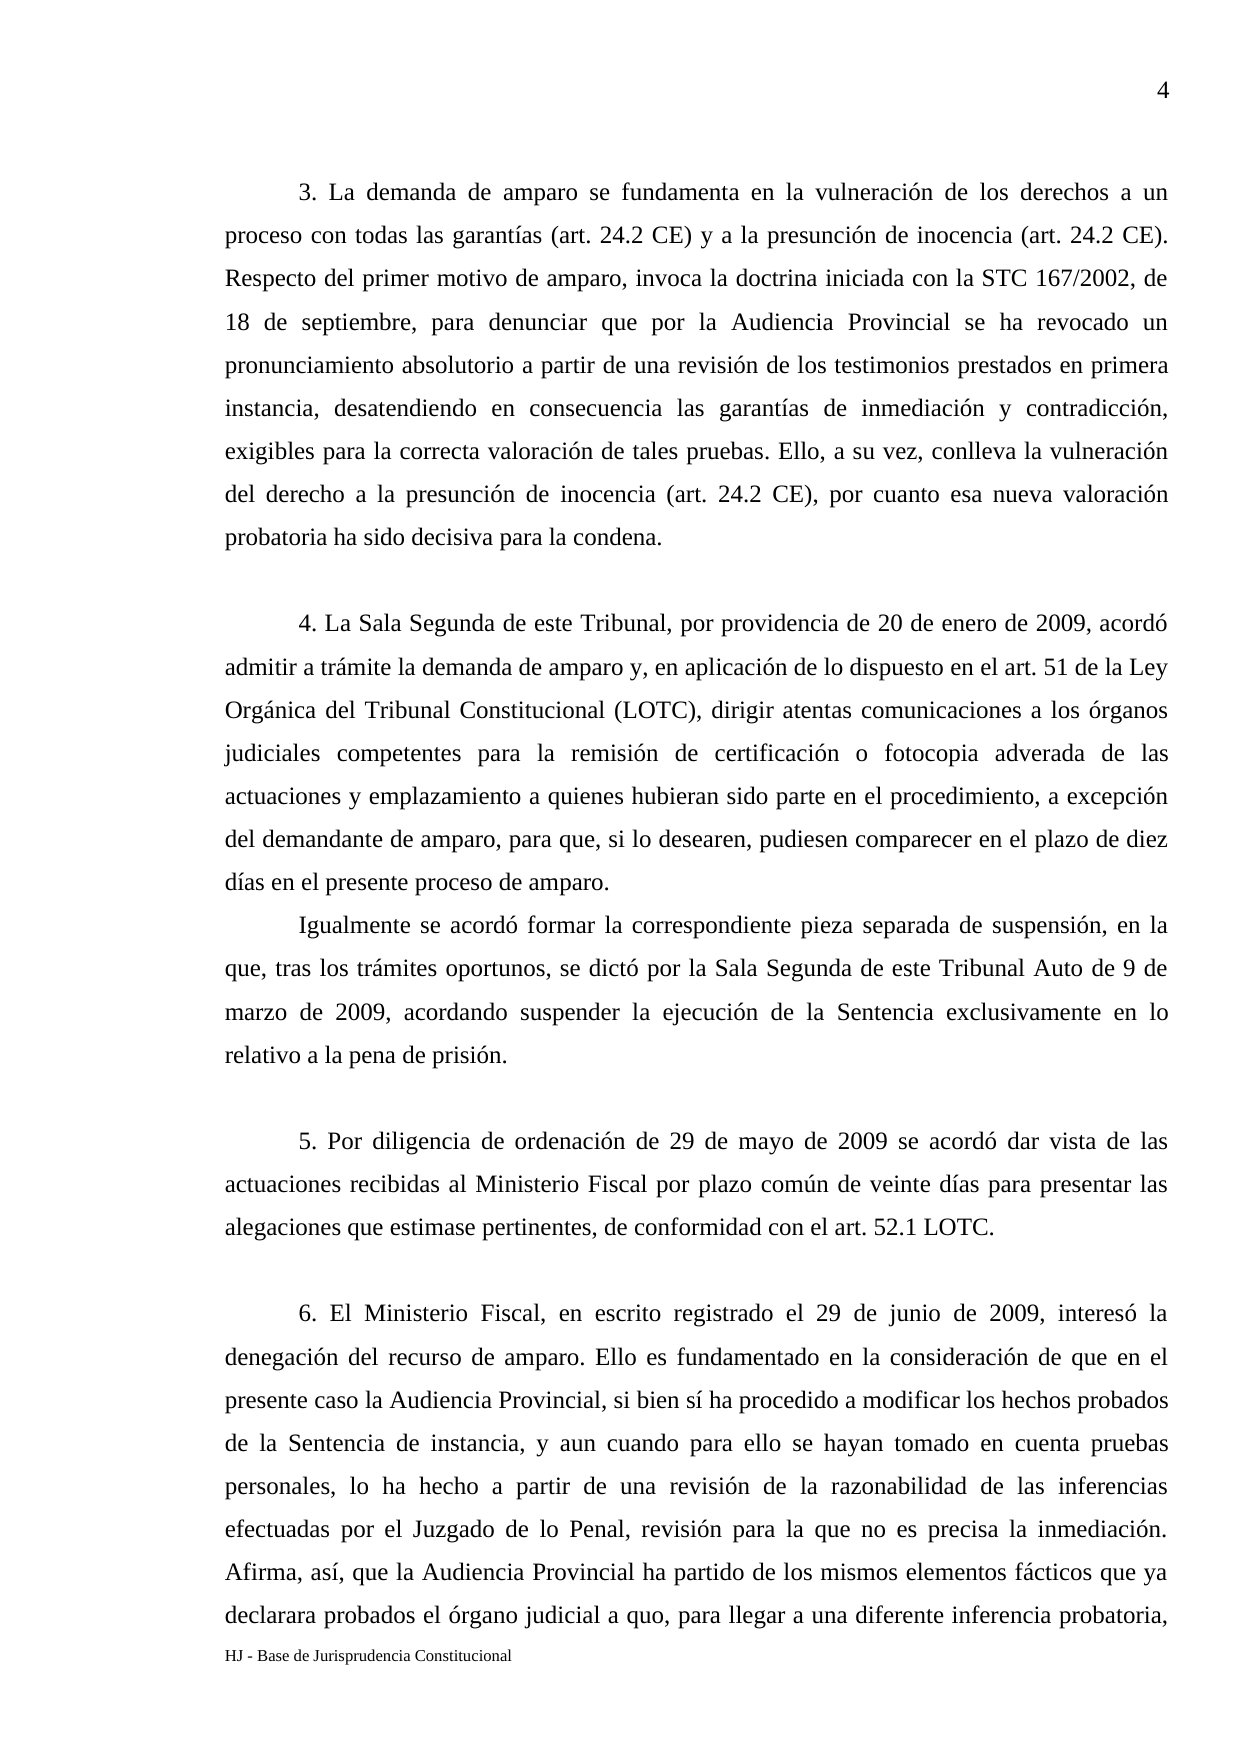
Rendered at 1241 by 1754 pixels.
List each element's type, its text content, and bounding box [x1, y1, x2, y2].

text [224, 1298, 1169, 1629]
text 5. Por diligencia de ordenación de 29 de mayo de 2009 se acordó dar vista de las actuaciones recibidas al Ministerio Fiscal por plazo común de veinte días para presentar las alegaciones que estimase pertinentes, de conformidad con el art. 52.1 LOTC. [224, 1126, 1169, 1241]
text Igualmente se acordó formar la correspondiente pieza separada de suspensión, en la que, tras los trámites oportunos, se dictó por la Sala Segunda de este Tribunal Auto de 9 de marzo de 2009, acordando suspender la ejecución de la Sentencia exclusivamente en lo relativo a la pena de prisión. [224, 910, 1169, 1068]
text 4. La Sala Segunda de este Tribunal, por providencia de 20 de enero de 2009, acordó admitir a trámite la demanda de amparo y, en aplicación de lo dispuesto en el art. 51 de la Ley Orgánica del Tribunal Constitucional (LOTC), dirigir atentas comunicaciones a los órganos judiciales competentes para la remisión de certificación o fotocopia adverada de las actuaciones y emplazamiento a quienes hubieran sido parte en el procedimiento, a excepción del demandante de amparo, para que, si lo desearen, pudiesen comparecer en el plazo de diez días en el presente proceso de amparo. [224, 608, 1169, 896]
text 3. La demanda de amparo se fundamenta en la vulneración de los derechos a un proceso con todas las garantías (art. 24.2 CE) y a la presunción de inocencia (art. 24.2 CE). Respecto del primer motivo de amparo, invoca la doctrina iniciada con la STC 167/2002, de 18 de septiembre, para denunciar que por la Audiencia Provincial se ha revocado un pronunciamiento absolutorio a partir de una revisión de los testimonios prestados en primera instancia, desatendiendo en consecuencia las garantías de inmediación y contradicción, exigibles para la correcta valoración de tales pruebas. Ello, a su vez, conlleva la vulneración del derecho a la presunción de inocencia (art. 24.2 CE), por cuanto esa nueva valoración probatoria ha sido decisiva para la condena. [224, 177, 1169, 551]
